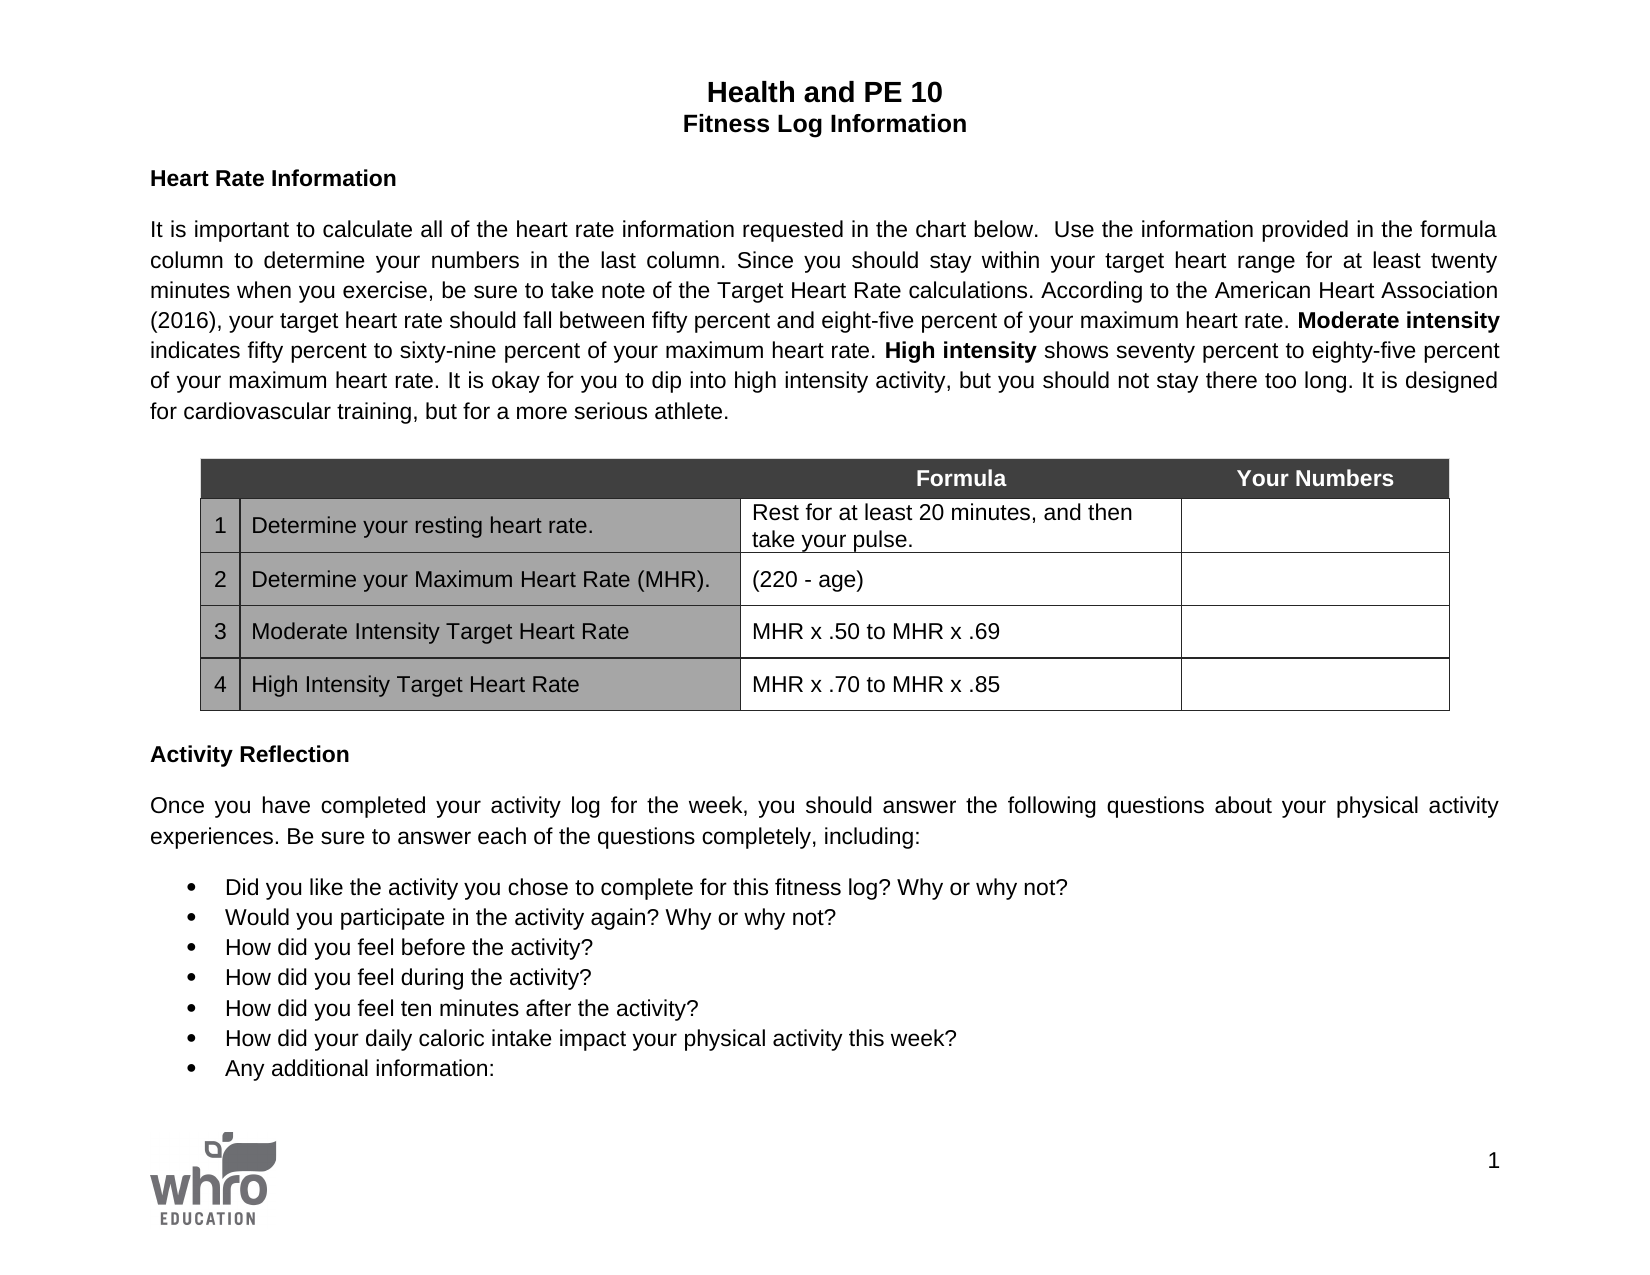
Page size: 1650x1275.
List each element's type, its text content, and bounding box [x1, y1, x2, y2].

picture [150, 1132, 277, 1229]
table_cell 1 [201, 499, 239, 552]
list Would you participate in the activity again? Why or why not? [187, 904, 1500, 930]
table_header Your Numbers [1181, 459, 1449, 498]
text Once you have completed your activity log for the week, you should answer the following questions about your physical activity experiences. Be sure to answer each of the questions completely, including: [150, 792, 1500, 849]
list How did you feel ten minutes after the activity? [187, 994, 1500, 1021]
table_cell [1182, 606, 1449, 657]
table_cell 3 [201, 606, 239, 657]
table_cell High Intensity Target Heart Rate [241, 659, 740, 710]
text Activity Reflection [150, 711, 1500, 768]
table_cell Determine your resting heart rate. [241, 499, 740, 552]
table_cell Determine your Maximum Heart Rate (MHR). [241, 553, 740, 605]
list Did you like the activity you chose to complete for this fitness log? Why or why not? [187, 874, 1500, 900]
text Heart Rate Information [150, 165, 1500, 192]
table_cell [1182, 553, 1449, 605]
table_cell 4 [201, 659, 239, 710]
table_cell 2 [201, 553, 239, 605]
text It is important to calculate all of the heart rate information requested in the chart below. Use the information provided in the formula column to determine your numbers in the last column. Since you should stay within your target heart range for at least twenty minutes when you exercise, be sure to take note of the Target Heart Rate calculations. According to the American Heart Association (2016), your target heart rate should fall between fifty percent and eight-five percent of your maximum heart rate. Moderate intensity indicates fifty percent to sixty-nine percent of your maximum heart rate. High intensity shows seventy percent to eighty-five percent of your maximum heart rate. It is okay for you to dip into high intensity activity, but you should not stay there too long. It is designed for cardiovascular training, but for a more serious athlete. [150, 216, 1500, 424]
table_cell [1182, 659, 1449, 710]
list How did you feel during the activity? [187, 964, 1500, 991]
table_header [201, 459, 741, 498]
table_cell Rest for at least 20 minutes, and then take your pulse. [741, 499, 1181, 552]
table_header Formula [741, 459, 1181, 498]
table_cell MHR x .50 to MHR x .69 [741, 606, 1181, 657]
list How did you feel before the activity? [187, 934, 1500, 960]
table_cell Moderate Intensity Target Heart Rate [241, 606, 740, 657]
table_cell MHR x .70 to MHR x .85 [741, 659, 1181, 710]
table_cell (220 - age) [741, 553, 1181, 605]
list How did your daily caloric intake impact your physical activity this week? [187, 1025, 1500, 1051]
list Any additional information: [187, 1055, 1500, 1081]
table_cell [1182, 499, 1449, 552]
